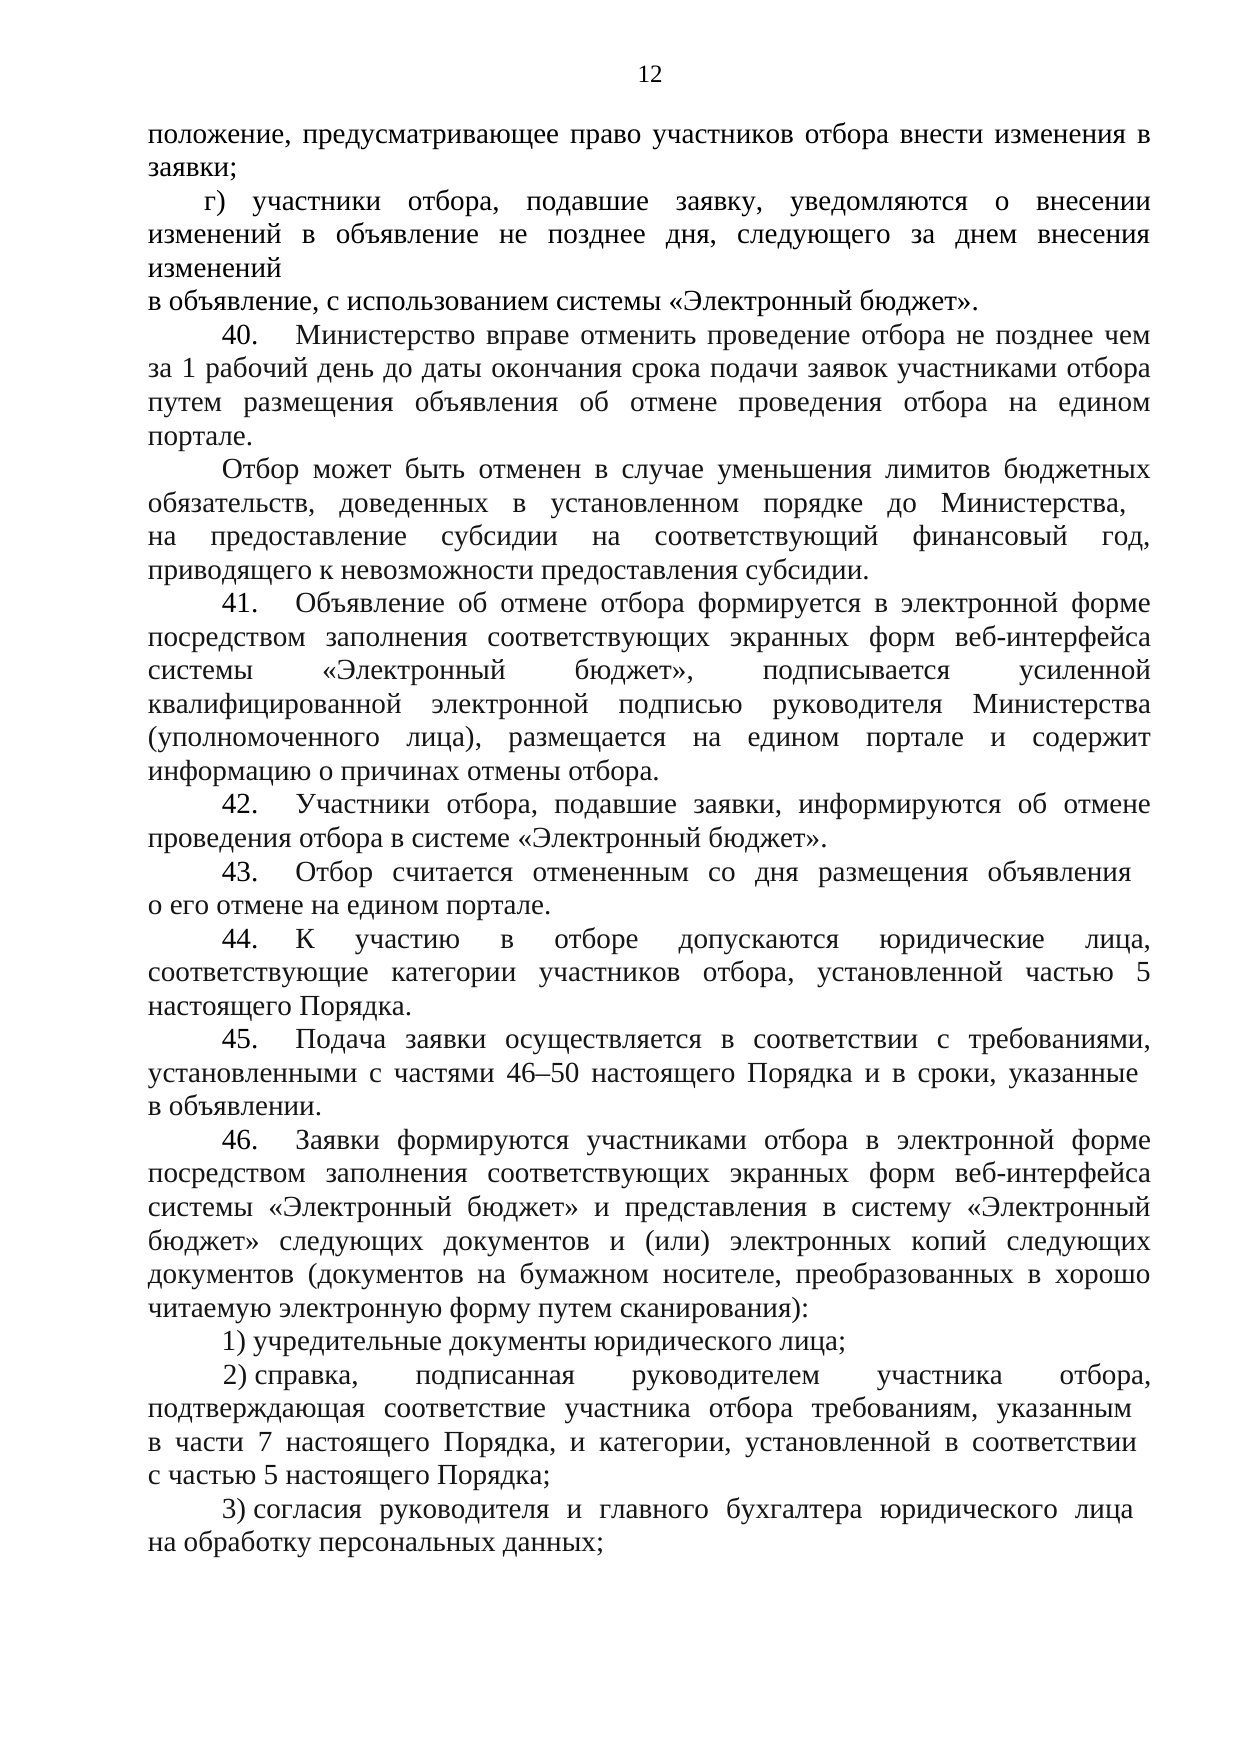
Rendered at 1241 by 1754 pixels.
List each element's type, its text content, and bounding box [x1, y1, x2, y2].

list Министерство вправе отменить проведение отбора не позднее чем за 1 рабочий день до даты окончания срока подачи заявок участниками отбора путем размещения объявления об отмене проведения отбора на едином портале. [148, 317, 1152, 451]
list Заявки формируются участниками отбора в электронной форме посредством заполнения соответствующих экранных форм веб-интерфейса системы «Электронный бюджет» и представления в систему «Электронный бюджет» следующих документов и (или) электронных копий следующих документов (документов на бумажном носителе, преобразованных в хорошо читаемую электронную форму путем сканирования): [148, 1122, 1152, 1323]
text Отбор может быть отменен в случае уменьшения лимитов бюджетных обязательств, доведенных в установленном порядке до Министерства, на предоставление субсидии на соответствующий финансовый год, приводящего к невозможности предоставления субсидии. [148, 451, 1152, 585]
text 1) учредительные документы юридического лица; [148, 1323, 1152, 1357]
list Объявление об отмене отбора формируется в электронной форме посредством заполнения соответствующих экранных форм веб-интерфейса системы «Электронный бюджет», подписывается усиленной квалифицированной электронной подписью руководителя Министерства (уполномоченного лица), размещается на едином портале и содержит информацию о причинах отмены отбора. [148, 585, 1152, 787]
list Отбор считается отмененным со дня размещения объявления о его отмене на едином портале. [148, 854, 1152, 921]
text г) участники отбора, подавшие заявку, уведомляются о внесении изменений в объявление не позднее дня, следующего за днем внесения изменений в объявление, с использованием системы «Электронный бюджет». [148, 183, 1152, 317]
text 2) справка, подписанная руководителем участника отбора, подтверждающая соответствие участника отбора требованиям, указанным в части 7 настоящего Порядка, и категории, установленной в соответствии с частью 5 настоящего Порядка; [148, 1357, 1152, 1491]
list К участию в отборе допускаются юридические лица, соответствующие категории участников отбора, установленной частью 5 настоящего Порядка. [148, 921, 1152, 1021]
text 3) согласия руководителя и главного бухгалтера юридического лица на обработку персональных данных; [148, 1491, 1152, 1558]
list Участники отбора, подавшие заявки, информируются об отмене проведения отбора в системе «Электронный бюджет». [148, 787, 1152, 854]
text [148, 116, 1152, 183]
list Подача заявки осуществляется в соответствии с требованиями, установленными с частями 46–50 настоящего Порядка и в сроки, указанные в объявлении. [148, 1021, 1152, 1122]
